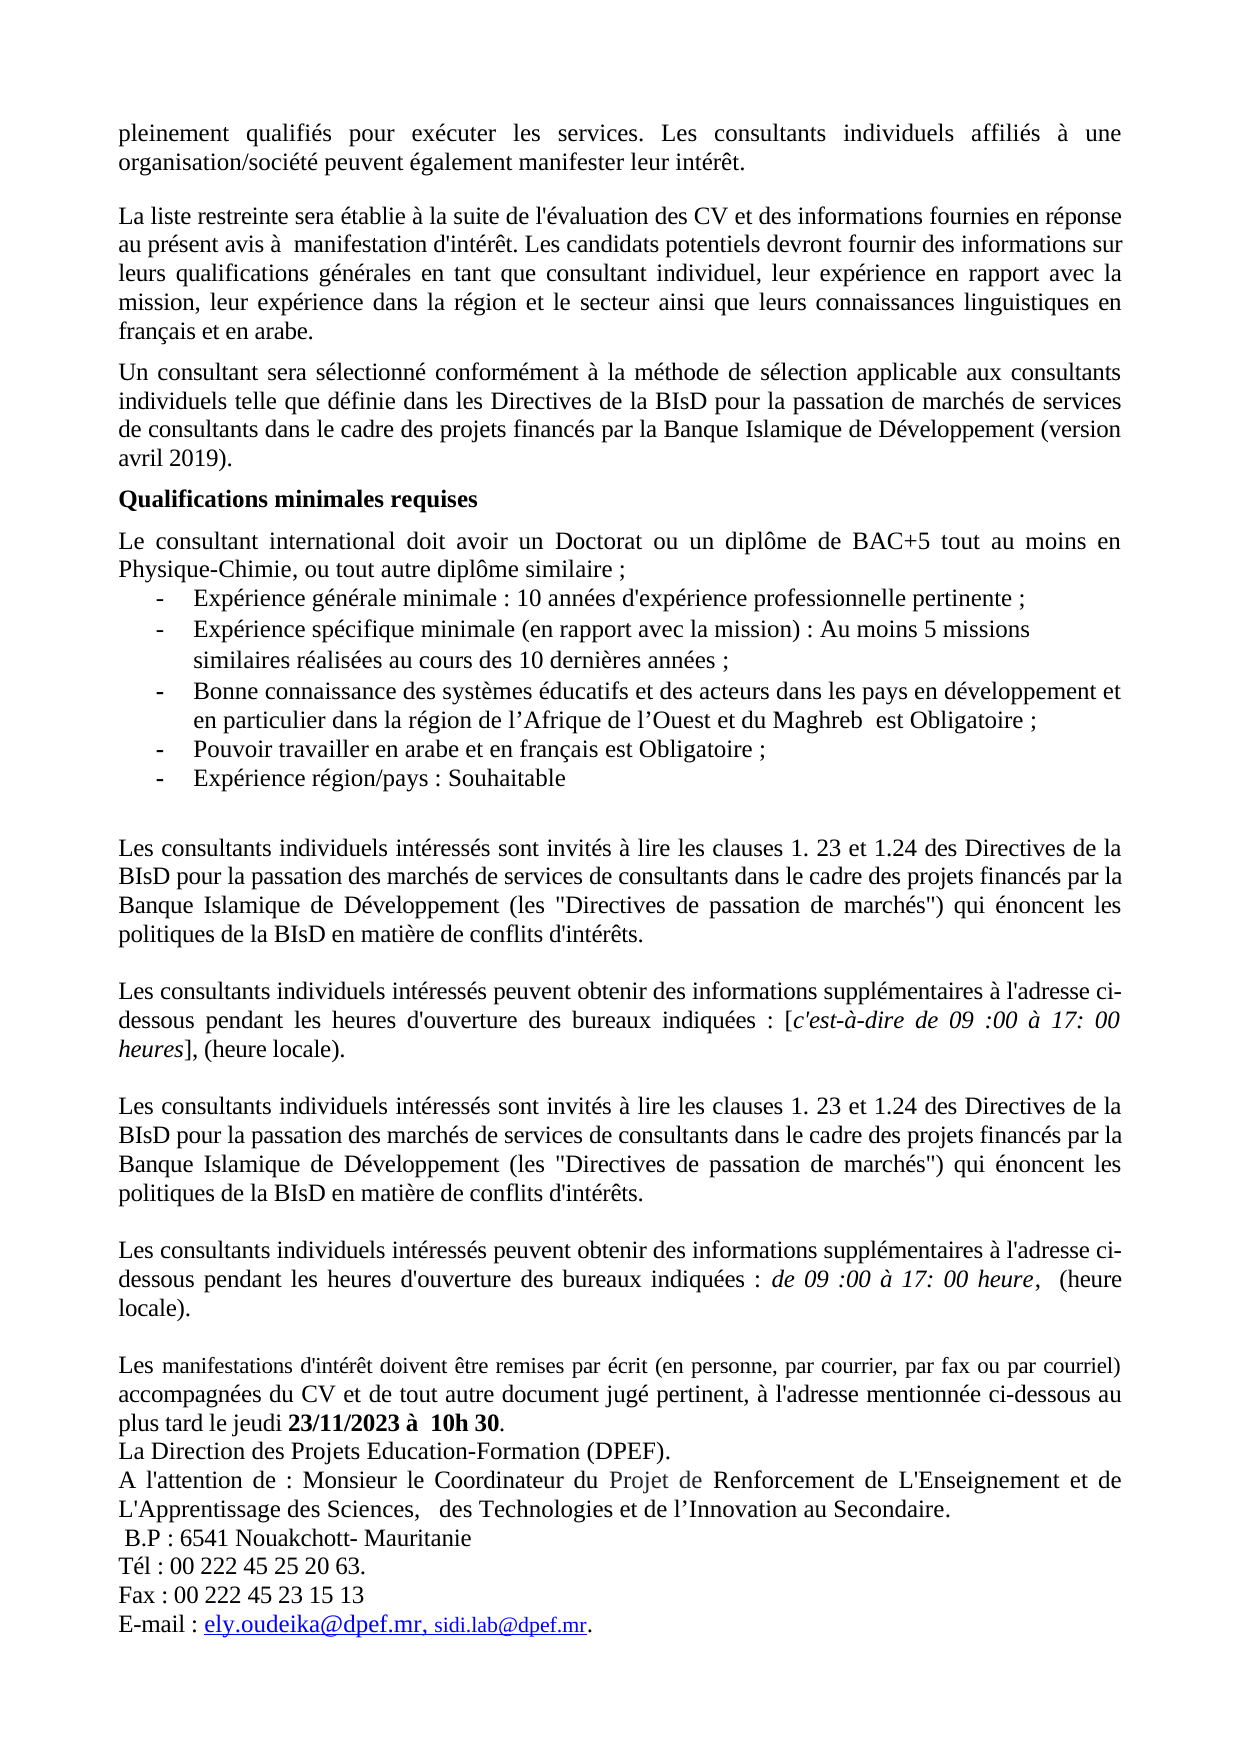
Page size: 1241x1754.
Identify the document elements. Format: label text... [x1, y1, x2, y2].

list Bonne connaissance des systèmes éducatifs et des acteurs dans les pays en développement et en particulier dans la région de l’Afrique de l’Ouest et du Maghreb est Obligatoire ; [156, 676, 1122, 734]
text Les consultants individuels intéressés peuvent obtenir des informations supplémentaires à l'adresse ci-dessous pendant les heures d'ouverture des bureaux indiquées : [c'est-à-dire de 09 :00 à 17: 00 heures], (heure locale). [118, 976, 1122, 1063]
text Les consultants individuels intéressés peuvent obtenir des informations supplémentaires à l'adresse ci-dessous pendant les heures d'ouverture des bureaux indiquées : de 09 :00 à 17: 00 heure, (heure locale). [118, 1235, 1122, 1321]
text Les consultants individuels intéressés sont invités à lire les clauses 1. 23 et 1.24 des Directives de la BIsD pour la passation des marchés de services de consultants dans le cadre des projets financés par la Banque Islamique de Développement (les "Directives de passation de marchés") qui énoncent les politiques de la BIsD en matière de conflits d'intérêts. [118, 1091, 1122, 1206]
list Expérience générale minimale : 10 années d'expérience professionnelle pertinente ; [156, 583, 1122, 612]
list Expérience région/pays : Souhaitable [156, 763, 1122, 791]
text Un consultant sera sélectionné conformément à la méthode de sélection applicable aux consultants individuels telle que définie dans les Directives de la BIsD pour la passation de marchés de services de consultants dans le cadre des projets financés par la Banque Islamique de Développement (version avril 2019). [118, 357, 1122, 472]
text Qualifications minimales requises [118, 484, 1122, 513]
text Le consultant international doit avoir un Doctorat ou un diplôme de BAC+5 tout au moins en Physique-Chimie, ou tout autre diplôme similaire ; [118, 526, 1122, 583]
text Les consultants individuels intéressés sont invités à lire les clauses 1. 23 et 1.24 des Directives de la BIsD pour la passation des marchés de services de consultants dans le cadre des projets financés par la Banque Islamique de Développement (les "Directives de passation de marchés") qui énoncent les politiques de la BIsD en matière de conflits d'intérêts. [118, 833, 1122, 948]
list Pouvoir travailler en arabe et en français est Obligatoire ; [156, 734, 1122, 763]
text Les manifestations d'intérêt doivent être remises par écrit (en personne, par courrier, par fax ou par courriel) accompagnées du CV et de tout autre document jugé pertinent, à l'adresse mentionnée ci-dessous au plus tard le jeudi 23/11/2023 à 10h 30. [118, 1350, 1122, 1436]
text La liste restreinte sera établie à la suite de l'évaluation des CV et des informations fournies en réponse au présent avis à manifestation d'intérêt. Les candidats potentiels devront fournir des informations sur leurs qualifications générales en tant que consultant individuel, leur expérience en rapport avec la mission, leur expérience dans la région et le secteur ainsi que leurs connaissances linguistiques en français et en arabe. [118, 201, 1122, 344]
text E-mail : ely.oudeika@dpef.mr, sidi.lab@dpef.mr. [118, 1609, 1122, 1638]
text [118, 118, 1122, 176]
text La Direction des Projets Education-Formation (DPEF). [118, 1436, 1122, 1465]
text Tél : 00 222 45 25 20 63. [118, 1551, 1122, 1580]
text Fax : 00 222 45 23 15 13 [118, 1580, 1122, 1609]
list Expérience spécifique minimale (en rapport avec la mission) : Au moins 5 missions similaires réalisées au cours des 10 dernières années ; [156, 614, 1122, 674]
text A l'attention de : Monsieur le Coordinateur du Projet de Renforcement de L'Enseignement et de L'Apprentissage des Sciences, des Technologies et de l’Innovation au Secondaire. [118, 1465, 1122, 1523]
text B.P : 6541 Nouakchott- Mauritanie [118, 1523, 1122, 1551]
